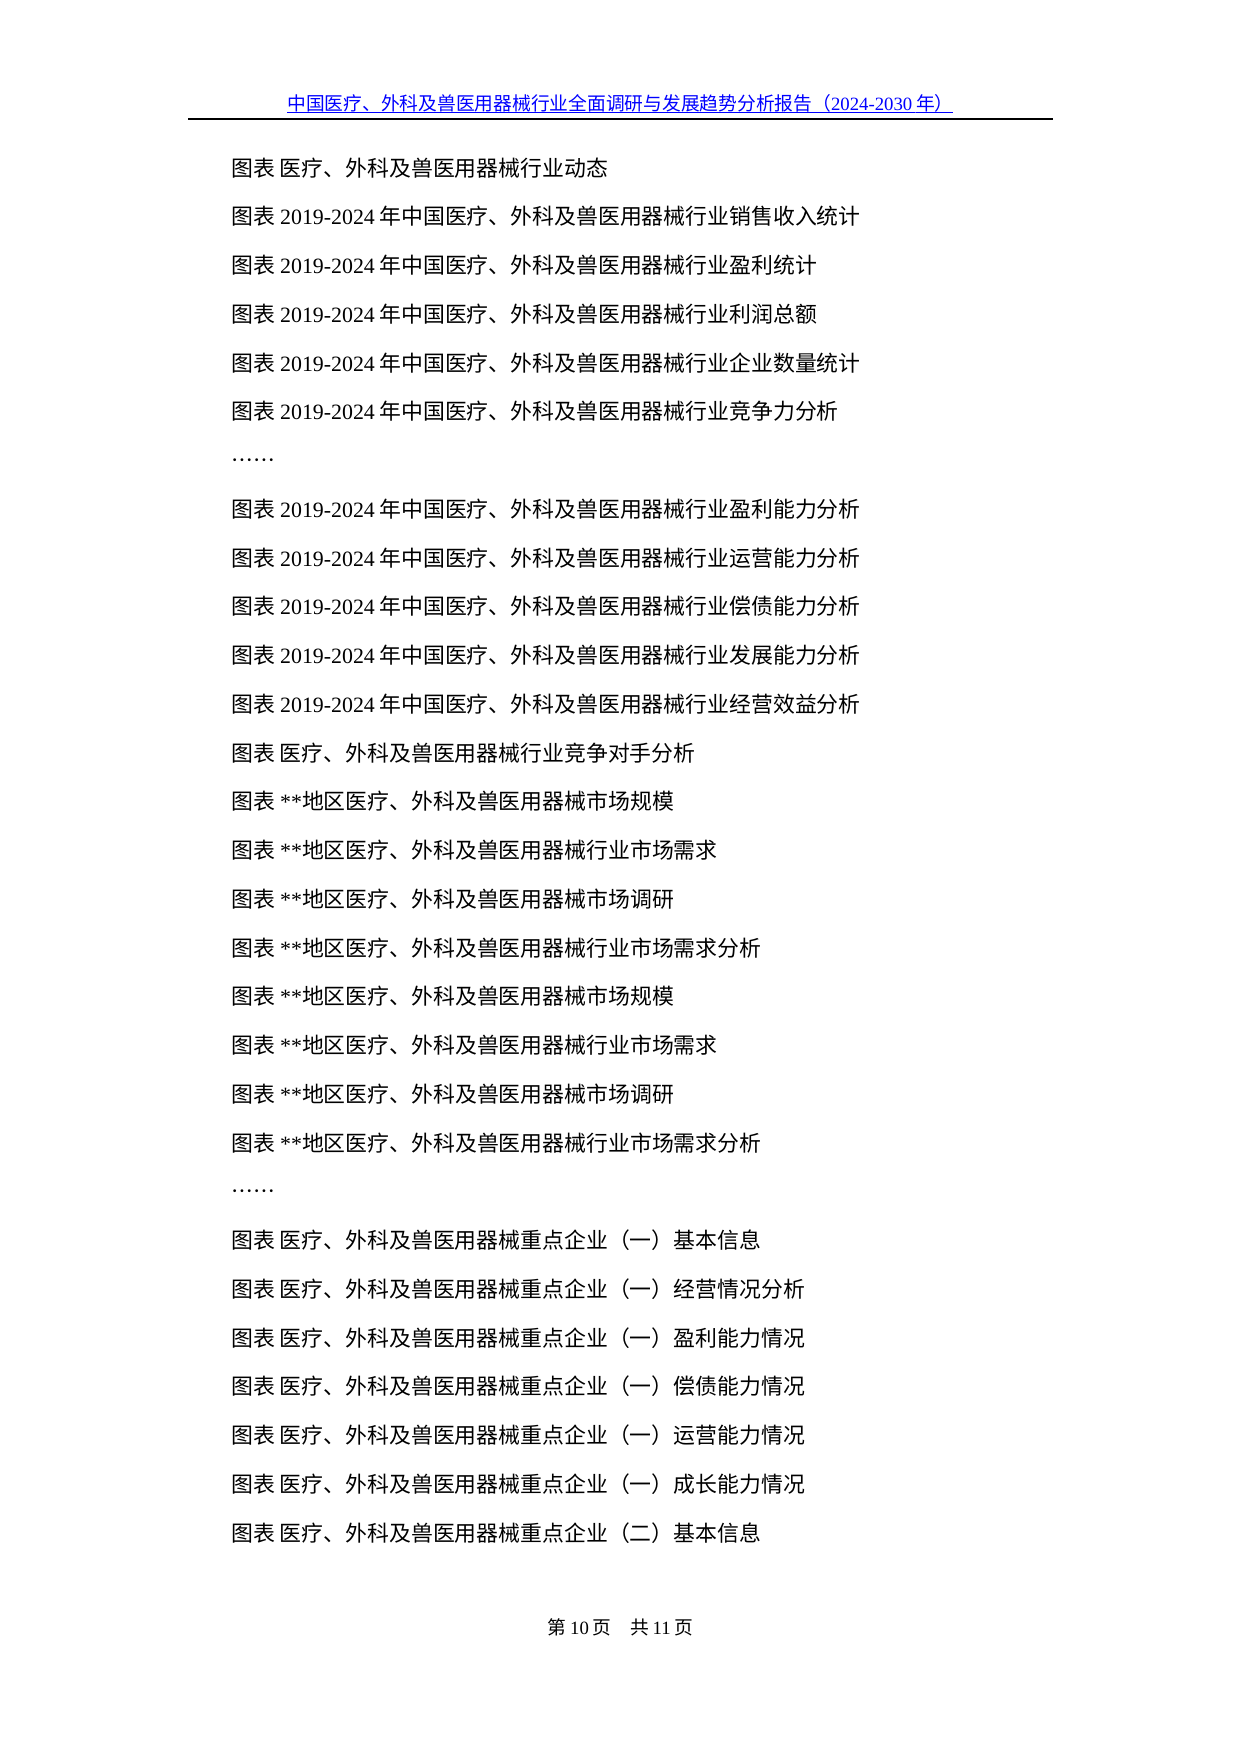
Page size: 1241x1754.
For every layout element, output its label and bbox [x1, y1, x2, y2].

text [187, 150, 1053, 1548]
